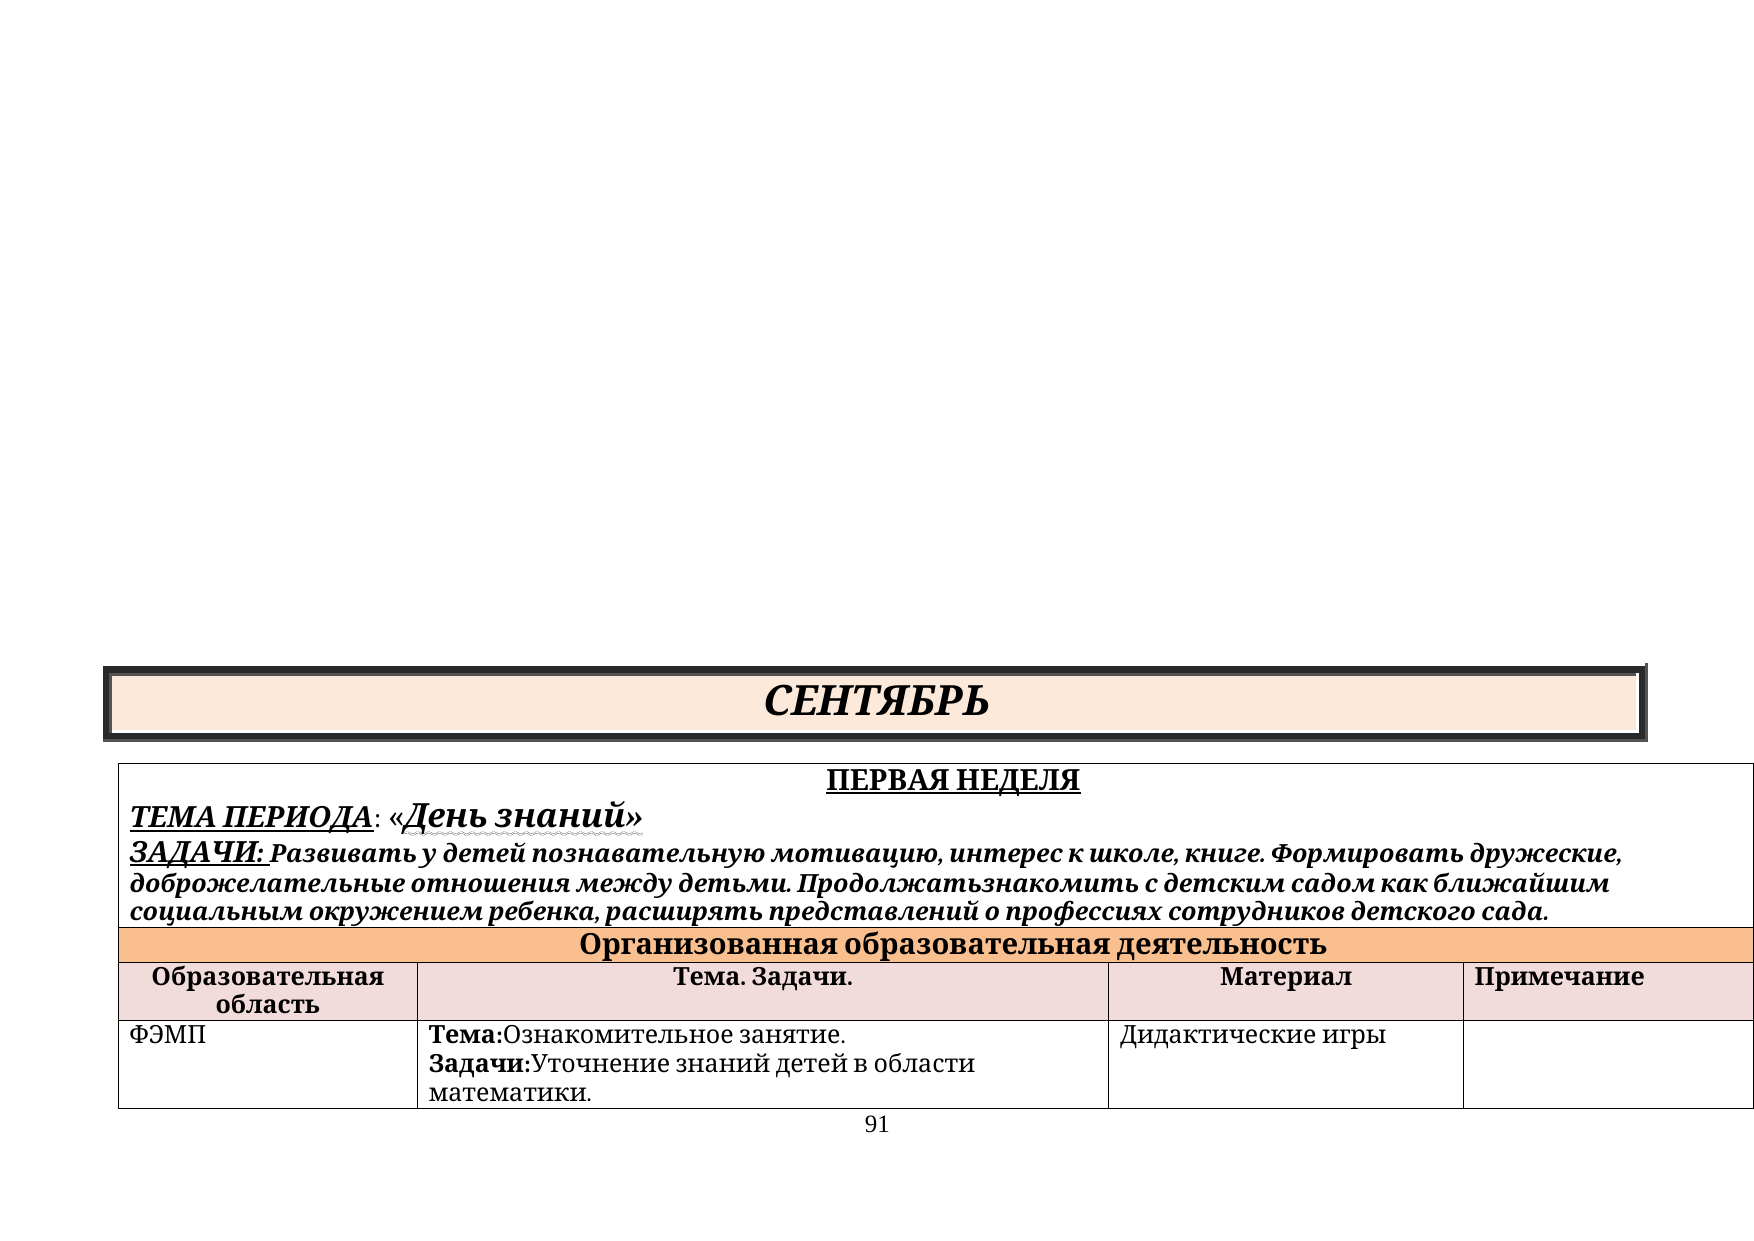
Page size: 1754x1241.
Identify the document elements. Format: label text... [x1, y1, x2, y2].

table_header ПЕРВАЯ НЕДЕЛЯ ТЕМА ПЕРИОДА: «День знаний» ЗАДАЧИ: Развивать у детей познавательную мотивацию, интерес к школе, книге. Формировать дружеские, доброжелательные отношения между детьми. Продолжатьзнакомить с детским садом как ближайшим социальным окружением ребенка, расширять представлений о профессиях сотрудников детского сада. [119, 764, 1753, 927]
table_cell [1464, 1021, 1753, 1107]
table_cell Дидактические игры [1109, 1021, 1463, 1107]
table_cell Организованная образовательная деятельность [119, 928, 1753, 962]
table_cell ФЭМП [119, 1021, 417, 1107]
table_cell Тема. Задачи. [418, 963, 1108, 1020]
table_cell Материал [1109, 963, 1463, 1020]
table_cell Примечание [1464, 963, 1753, 1020]
table_cell Тема:Ознакомительное занятие. Задачи:Уточнение знаний детей в области математики. [418, 1021, 1108, 1107]
text СЕНТЯБРЬ [112, 676, 1636, 730]
table_cell Образовательная область [119, 963, 417, 1020]
